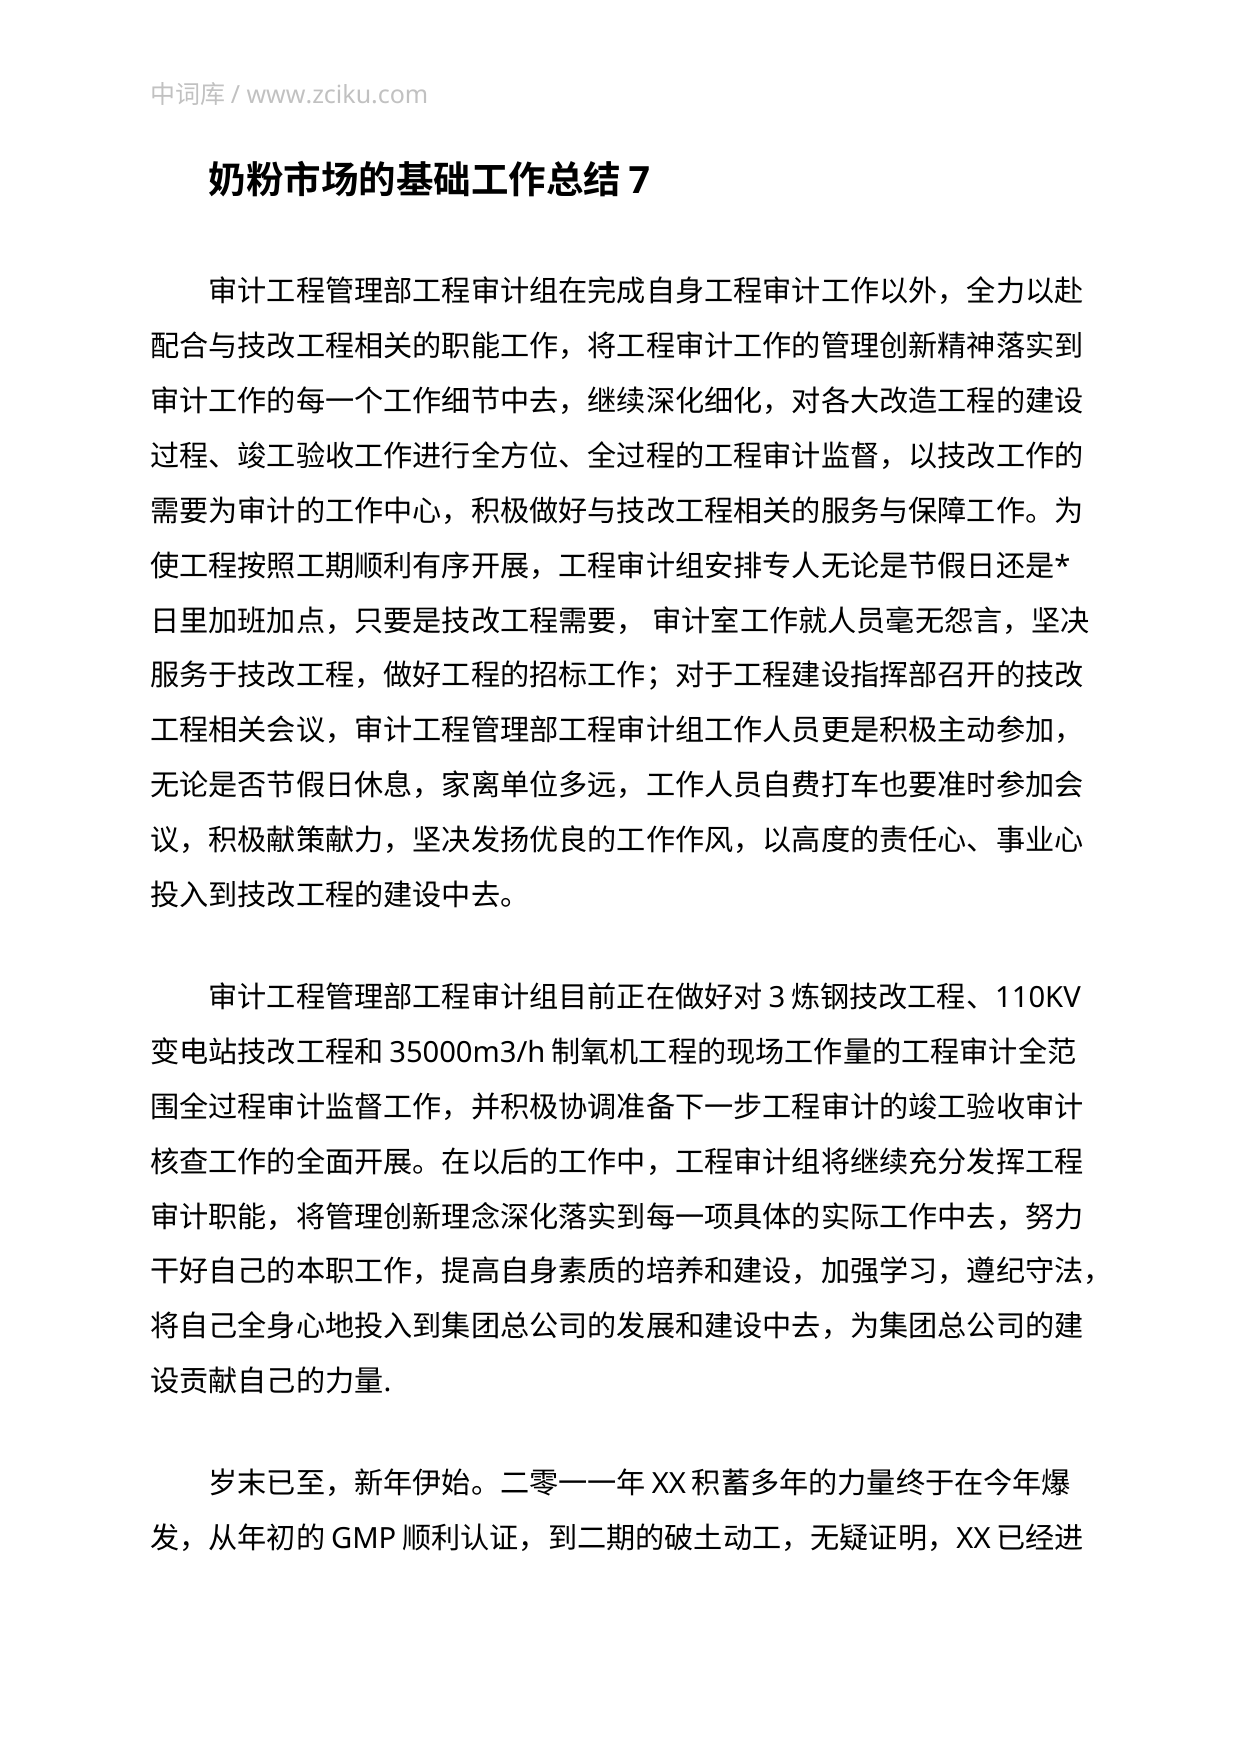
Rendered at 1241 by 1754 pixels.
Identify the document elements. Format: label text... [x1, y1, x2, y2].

text 奶粉市场的基础工作总结7 [150, 150, 1090, 204]
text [150, 1460, 1090, 1557]
text 审计工程管理部工程审计组目前正在做好对3炼钢技改工程、110KV变电站技改工程和35000m3/h制氧机工程的现场工作量的工程审计全范围全过程审计监督工作，并积极协调准备下一步工程审计的竣工验收审计核查工作的全面开展。在以后的工作中，工程审计组将继续充分发挥工程审计职能，将管理创新理念深化落实到每一项具体的实际工作中去，努力干好自己的本职工作，提高自身素质的培养和建设，加强学习，遵纪守法，将自己全身心地投入到集团总公司的发展和建设中去，为集团总公司的建设贡献自己的力量. [150, 973, 1090, 1400]
text 审计工程管理部工程审计组在完成自身工程审计工作以外，全力以赴配合与技改工程相关的职能工作，将工程审计工作的管理创新精神落实到审计工作的每一个工作细节中去，继续深化细化，对各大改造工程的建设过程、竣工验收工作进行全方位、全过程的工程审计监督，以技改工作的需要为审计的工作中心，积极做好与技改工程相关的服务与保障工作。为使工程按照工期顺利有序开展，工程审计组安排专人无论是节假日还是*日里加班加点，只要是技改工程需要， 审计室工作就人员毫无怨言，坚决服务于技改工程，做好工程的招标工作；对于工程建设指挥部召开的技改工程相关会议，审计工程管理部工程审计组工作人员更是积极主动参加，无论是否节假日休息，家离单位多远，工作人员自费打车也要准时参加会议，积极献策献力，坚决发扬优良的工作作风，以高度的责任心、事业心投入到技改工程的建设中去。 [150, 268, 1090, 914]
